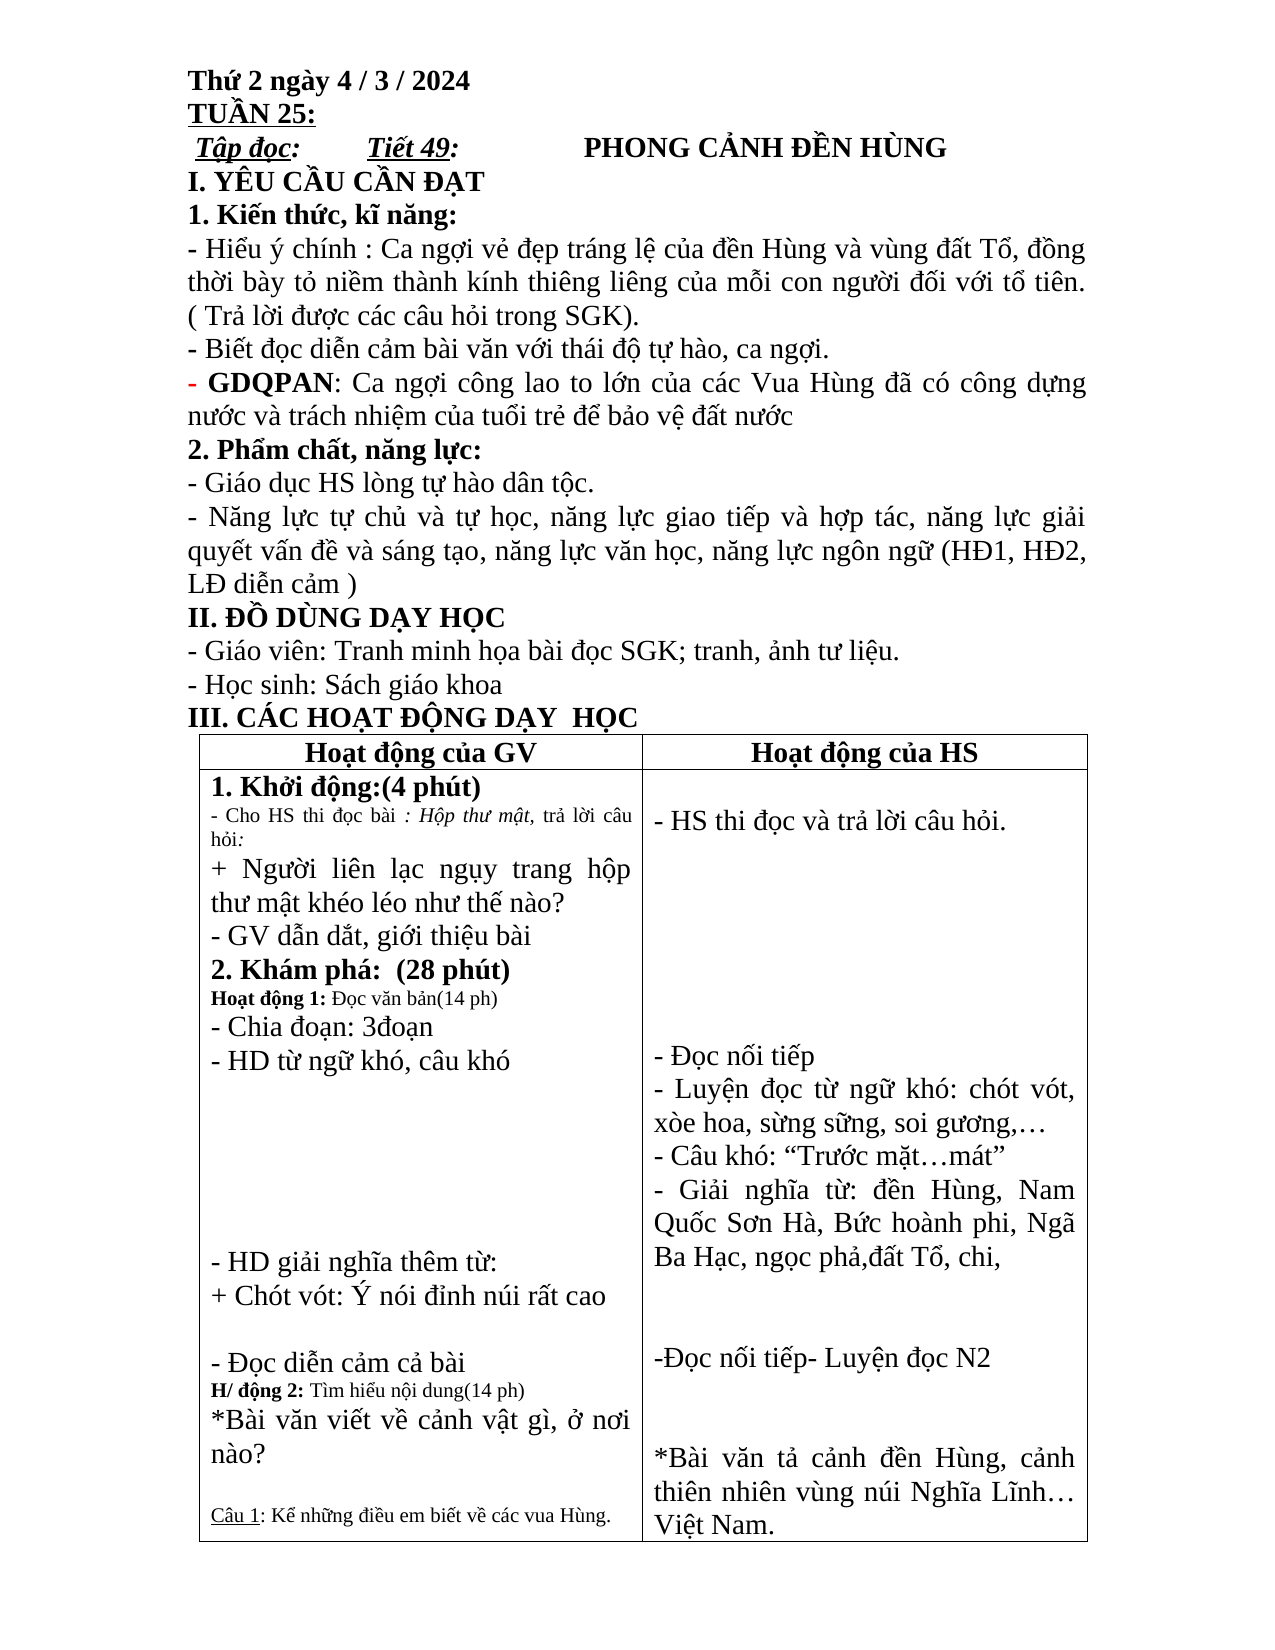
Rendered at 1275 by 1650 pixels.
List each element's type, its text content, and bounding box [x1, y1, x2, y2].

text III. CÁC HOẠT ĐỘNG DẠY HỌC [187, 700, 1087, 734]
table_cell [643, 770, 1087, 1541]
text TUẦN 25: [187, 97, 1087, 130]
text - Giáo viên: Tranh minh họa bài đọc SGK; tranh, ảnh tư liệu. [187, 633, 1087, 667]
text - Học sinh: Sách giáo khoa [187, 667, 1087, 700]
text Tập đọc: Tiết 49: PHONG CẢNH ĐỀN HÙNG [187, 130, 1087, 164]
text 1. Kiến thức, kĩ năng: [187, 197, 1087, 231]
text - Hiểu ý chính : Ca ngợi vẻ đẹp tráng lệ của đền Hùng và vùng đất Tổ, đồng thời bày tỏ niềm thành kính thiêng liêng của mỗi con người đối với tổ tiên.( Trả lời được các câu hỏi trong SGK). [187, 231, 1087, 331]
text Thứ 2 ngày 4 / 3 / 2024 [187, 63, 1087, 97]
text - Giáo dục HS lòng tự hào dân tộc. [187, 466, 1087, 499]
text - GDQPAN: Ca ngợi công lao to lớn của các Vua Hùng đã có công dựng nước và trách nhiệm của tuổi trẻ để bảo vệ đất nước [187, 365, 1087, 432]
text 2. Phẩm chất, năng lực: [187, 432, 1087, 466]
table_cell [200, 770, 642, 1541]
table_header Hoạt động của GV [200, 735, 642, 768]
table_header Hoạt động của HS [643, 735, 1087, 768]
text I. YÊU CẦU CẦN ĐẠT [187, 164, 1087, 197]
text - Biết đọc diễn cảm bài văn với thái độ tự hào, ca ngợi. [187, 331, 1087, 365]
text II. ĐỒ DÙNG DẠY HỌC [187, 600, 1087, 633]
text - Năng lực tự chủ và tự học, năng lực giao tiếp và hợp tác, năng lực giải quyết vấn đề và sáng tạo, năng lực văn học, năng lực ngôn ngữ (HĐ1, HĐ2, LĐ diễn cảm ) [187, 499, 1087, 600]
